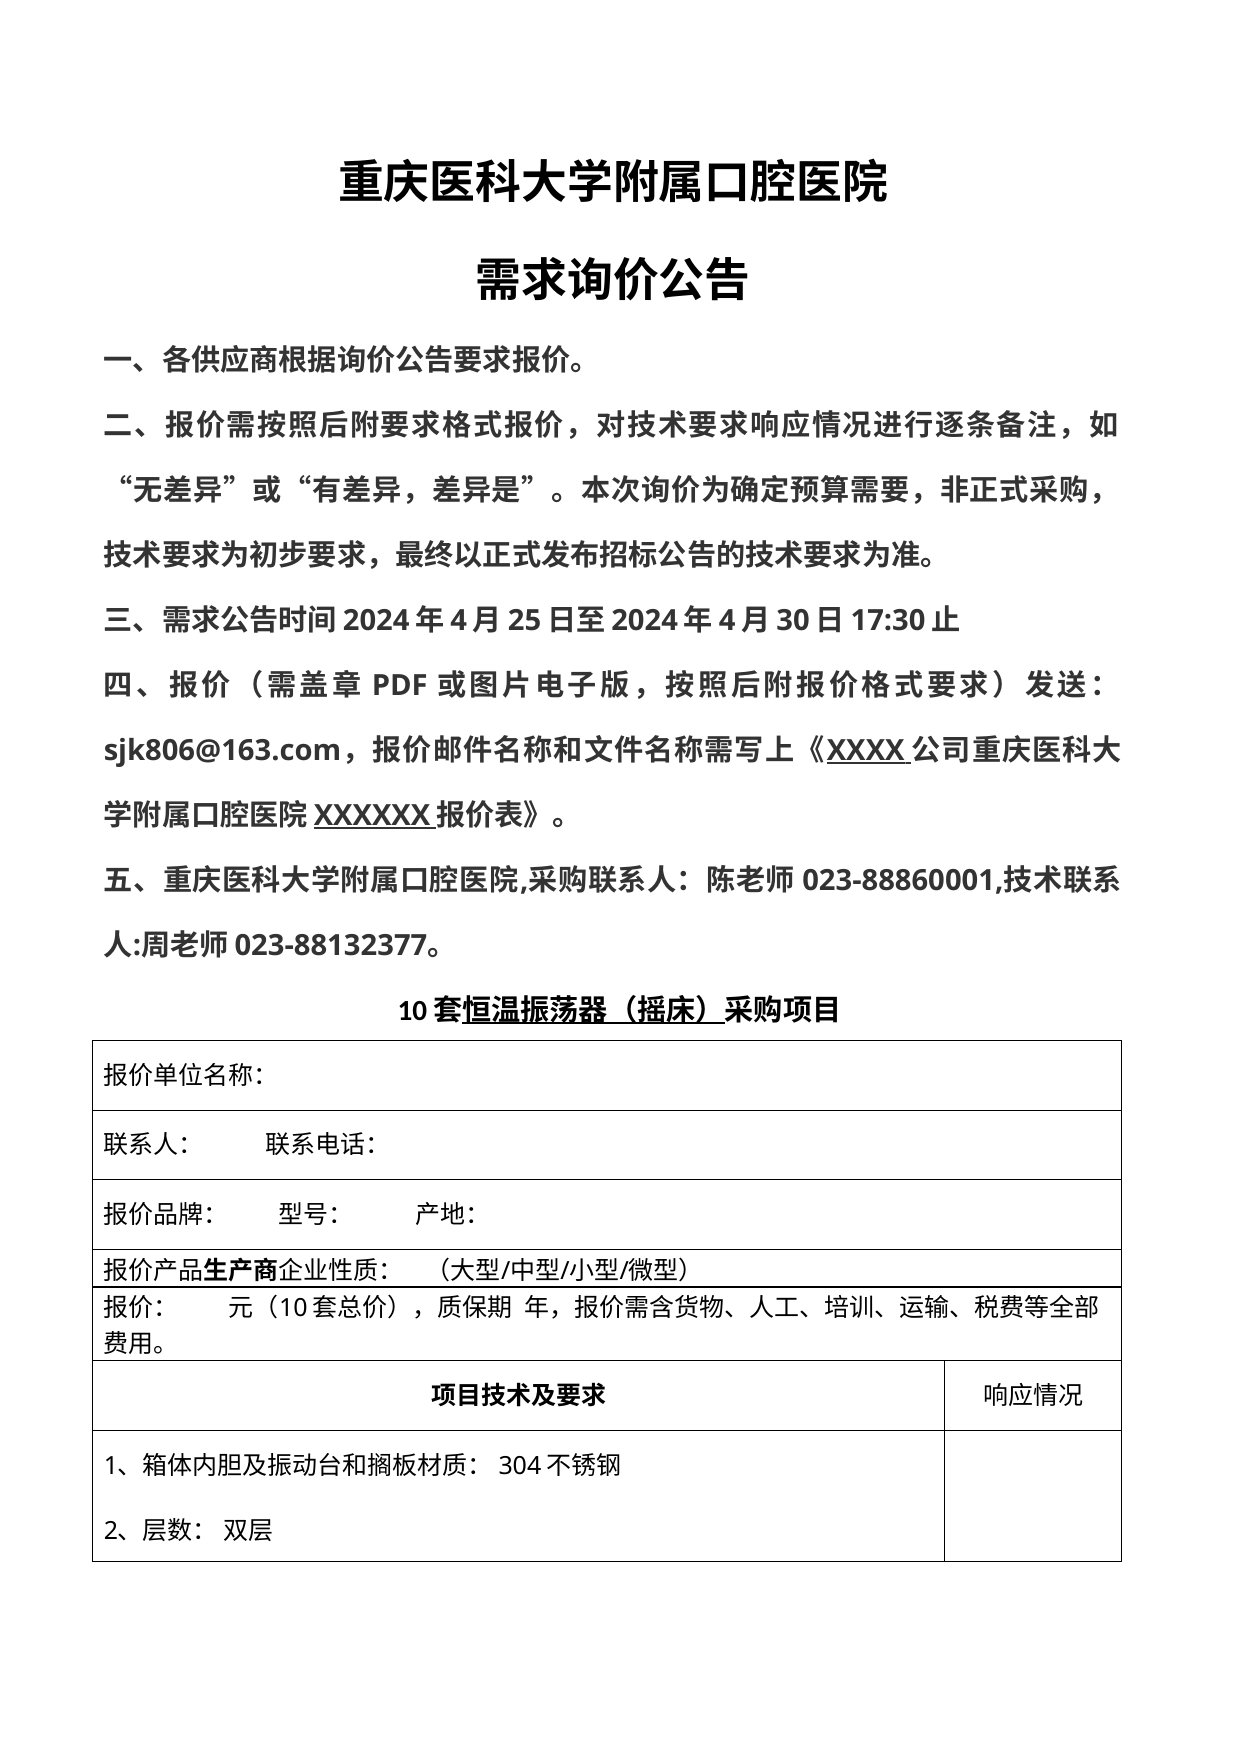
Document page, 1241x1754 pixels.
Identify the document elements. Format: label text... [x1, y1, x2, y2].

table_cell 联系人： 联系电话： [93, 1111, 1121, 1179]
table_cell 响应情况 [945, 1361, 1121, 1430]
text 五、重庆医科大学附属口腔医院,采购联系人：陈老师023-88860001,技术联系人:周老师023-88132377。 [103, 845, 1122, 975]
text 需求询价公告 [103, 227, 1122, 325]
table_cell [945, 1431, 1121, 1561]
table_cell 报价产品生产商企业性质： （大型/中型/小型/微型） [93, 1250, 1121, 1286]
table_cell 报价品牌： 型号： 产地： [93, 1180, 1121, 1249]
text 一、各供应商根据询价公告要求报价。 [103, 325, 1122, 390]
text 三、需求公告时间2024年4月25日至2024年4月30日17:30止 [103, 585, 1122, 650]
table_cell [93, 1431, 944, 1561]
text 二、报价需按照后附要求格式报价，对技术要求响应情况进行逐条备注，如“无差异”或“有差异，差异是”。本次询价为确定预算需要，非正式采购，技术要求为初步要求，最终以正式发布招标公告的技术要求为准。 [103, 390, 1122, 585]
table_cell 项目技术及要求 [93, 1361, 944, 1430]
text 重庆医科大学附属口腔医院 [103, 130, 1122, 227]
text 四、报价（需盖章PDF或图片电子版，按照后附报价格式要求）发送：sjk806@163.com，报价邮件名称和文件名称需写上《XXXX公司重庆医科大学附属口腔医院XXXXXX报价表》。 [103, 650, 1122, 845]
text 10套恒温振荡器（摇床）采购项目 [103, 975, 1122, 1040]
table_cell 报价： 元（10套总价），质保期 年，报价需含货物、人工、培训、运输、税费等全部费用。 [93, 1288, 1121, 1360]
table_header 报价单位名称： [93, 1041, 1121, 1109]
